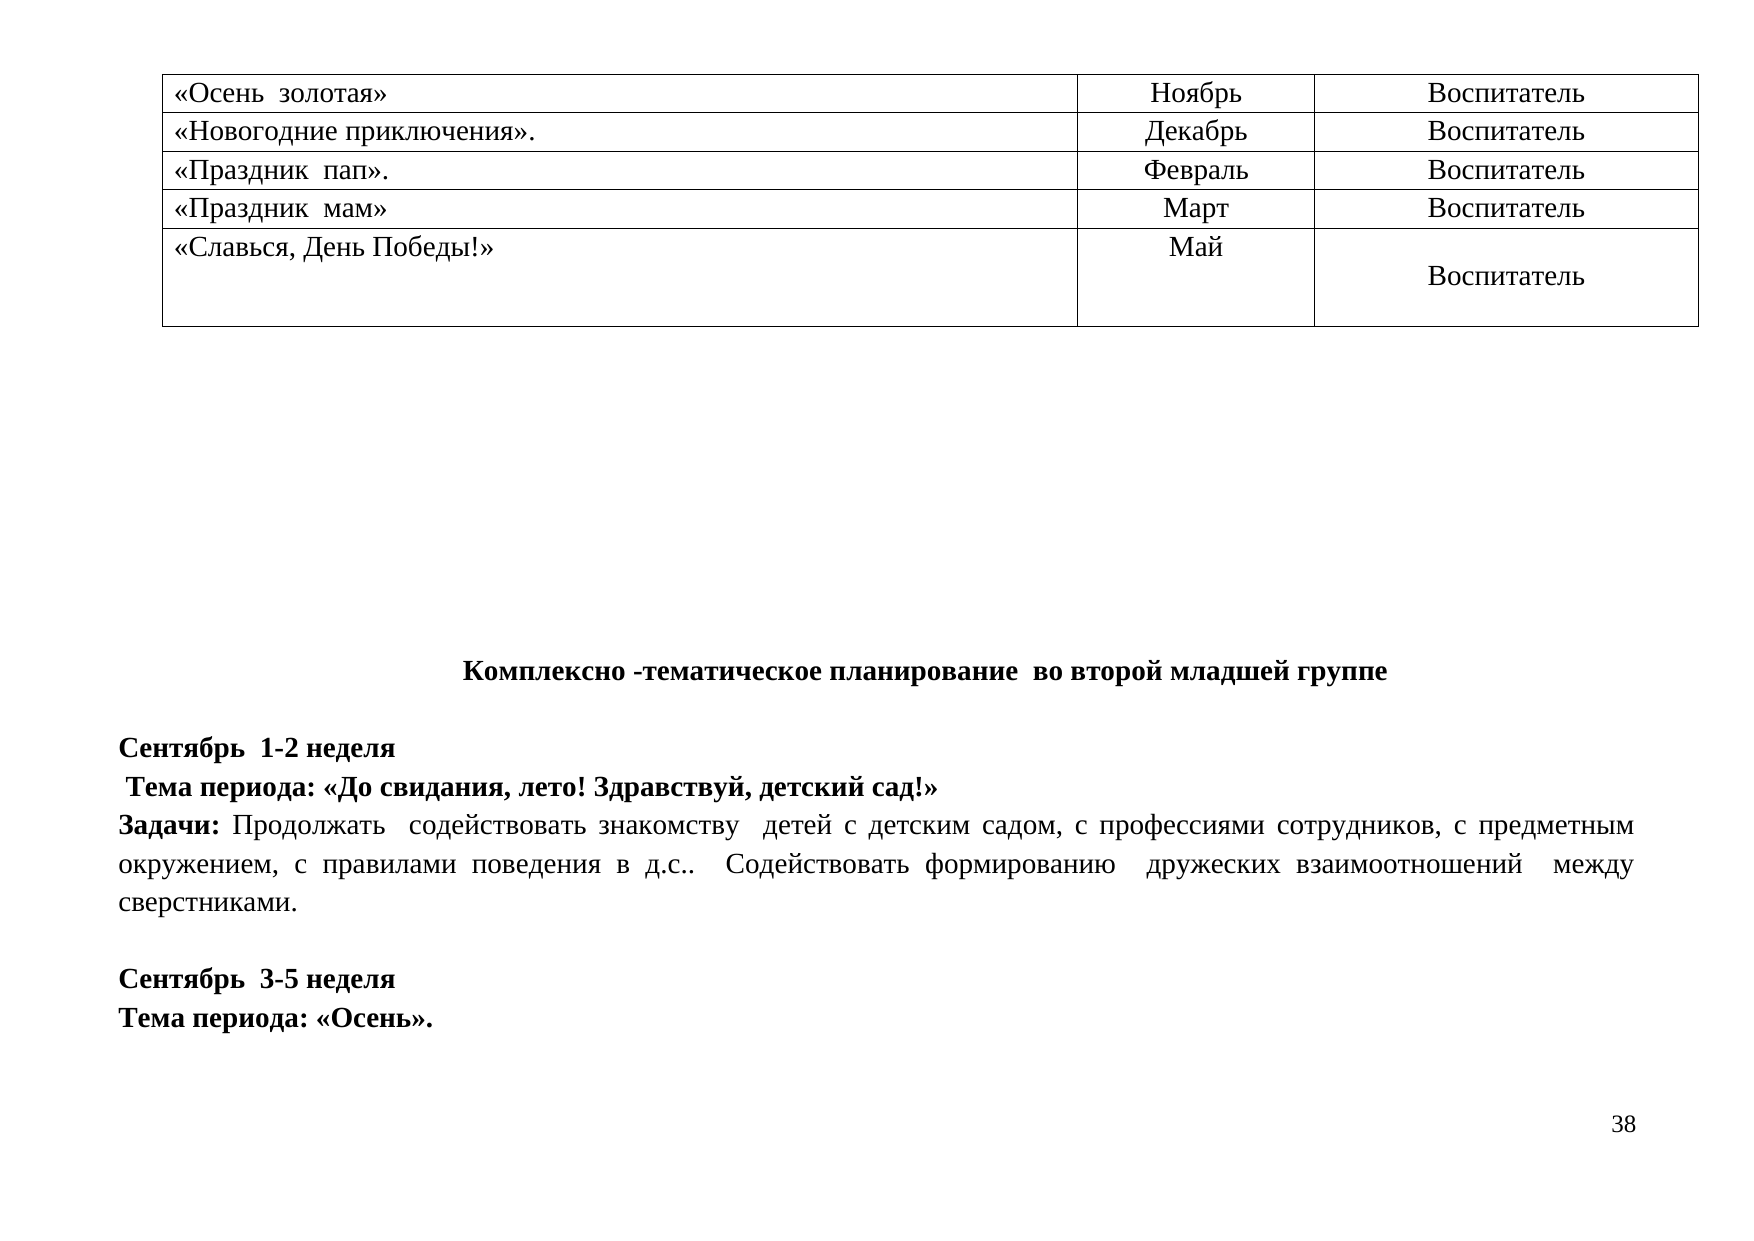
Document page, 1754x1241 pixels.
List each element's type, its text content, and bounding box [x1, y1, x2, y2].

list Сентябрь 3-5 неделя [118, 962, 1636, 995]
table_cell Воспитатель [1315, 113, 1698, 151]
table_cell Декабрь [1078, 113, 1314, 151]
list Задачи: Продолжать содействовать знакомству детей с детским садом, с профессиями сотрудников, с предметным окружением, с правилами поведения в д.с.. Содействовать формированию дружеских взаимоотношений между сверстниками. [118, 807, 1636, 918]
table_cell «Новогодние приключения». [163, 113, 1077, 151]
table_cell Воспитатель [1315, 229, 1698, 326]
list Комплексно -тематическое планирование во второй младшей группе [215, 653, 1636, 687]
table_cell Ноябрь [1078, 75, 1314, 112]
table_cell «Славься, День Победы!» [163, 229, 1077, 326]
table_cell «Праздник пап». [163, 152, 1077, 189]
list Тема периода: «До свидания, лето! Здравствуй, детский сад!» [118, 769, 1636, 802]
table_cell «Осень золотая» [163, 75, 1077, 112]
list Тема периода: «Осень». [118, 1000, 1636, 1034]
table_cell Февраль [1078, 152, 1314, 189]
table_cell Воспитатель [1315, 75, 1698, 112]
table_cell «Праздник мам» [163, 190, 1077, 228]
table_cell Воспитатель [1315, 152, 1698, 189]
table_cell Май [1078, 229, 1314, 326]
table_cell Март [1078, 190, 1314, 228]
table_cell Воспитатель [1315, 190, 1698, 228]
list Сентябрь 1-2 неделя [118, 730, 1636, 764]
